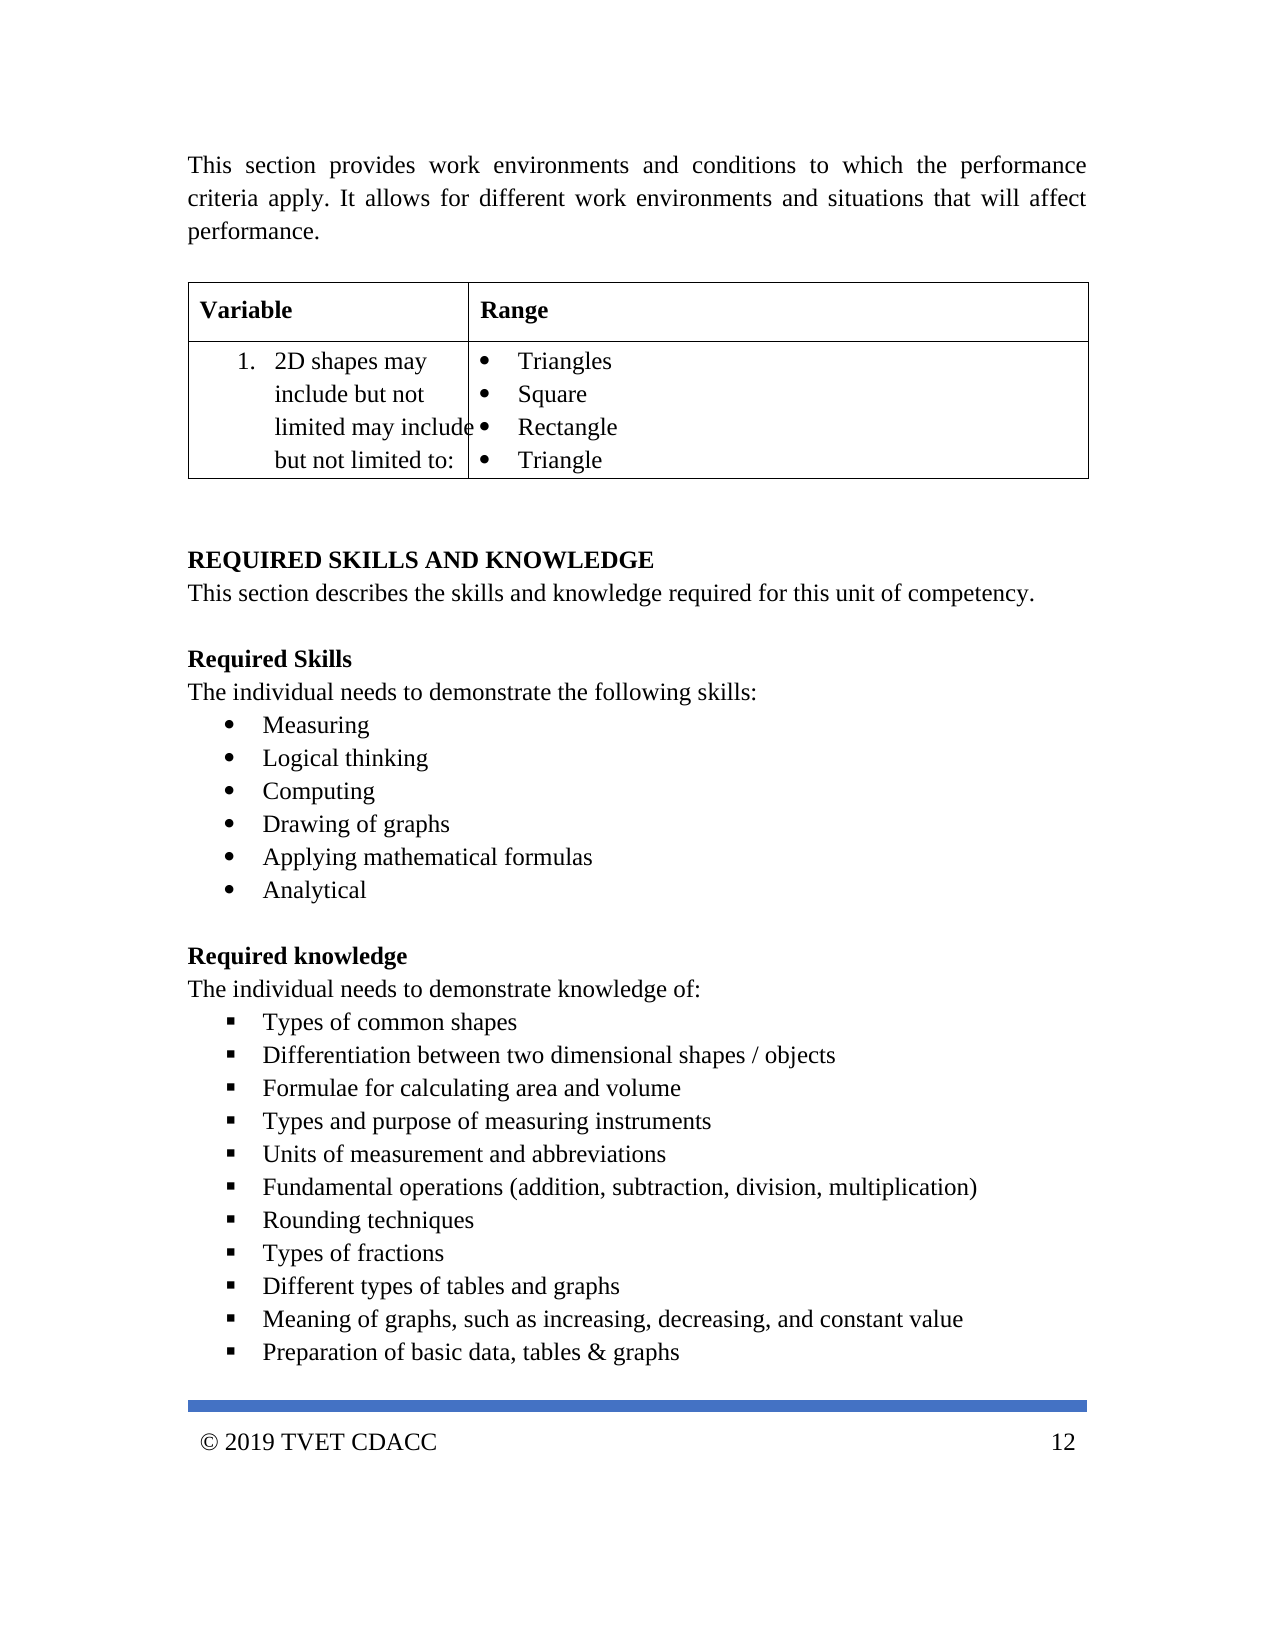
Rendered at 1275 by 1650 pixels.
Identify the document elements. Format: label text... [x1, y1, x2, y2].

text Required knowledge [187, 941, 1087, 970]
list Rounding techniques [225, 1205, 1087, 1234]
list Different types of tables and graphs [225, 1271, 1087, 1300]
table_cell Triangles Square Rectangle Triangle [469, 342, 1088, 478]
list Units of measurement and abbreviations [225, 1139, 1087, 1168]
text The individual needs to demonstrate the following skills: [187, 677, 1087, 706]
list Analytical [225, 875, 1087, 904]
list Types of common shapes [225, 1007, 1087, 1036]
list Fundamental operations (addition, subtraction, division, multiplication) [225, 1172, 1087, 1201]
list Measuring [225, 710, 1087, 739]
list Meaning of graphs, such as increasing, decreasing, and constant value [225, 1304, 1087, 1333]
text REQUIRED SKILLS AND KNOWLEDGE [187, 545, 1087, 573]
text This section provides work environments and conditions to which the performance criteria apply. It allows for different work environments and situations that will affect performance. [187, 150, 1087, 245]
text Required Skills [187, 644, 1087, 673]
list Types of fractions [225, 1238, 1087, 1267]
list Formulae for calculating area and volume [225, 1073, 1087, 1102]
list Logical thinking [225, 743, 1087, 772]
text The individual needs to demonstrate knowledge of: [187, 974, 1087, 1003]
list Types and purpose of measuring instruments [225, 1106, 1087, 1135]
table_header Variable [189, 283, 468, 341]
list Applying mathematical formulas [225, 842, 1087, 871]
table_header Range [469, 283, 1088, 341]
text This section describes the skills and knowledge required for this unit of competency. [187, 578, 1087, 607]
table_cell 2D shapes may include but not limited may include but not limited to: [189, 342, 468, 478]
list Differentiation between two dimensional shapes / objects [225, 1040, 1087, 1069]
list Drawing of graphs [225, 809, 1087, 838]
list Preparation of basic data, tables & graphs [225, 1337, 1087, 1366]
list Computing [225, 776, 1087, 805]
